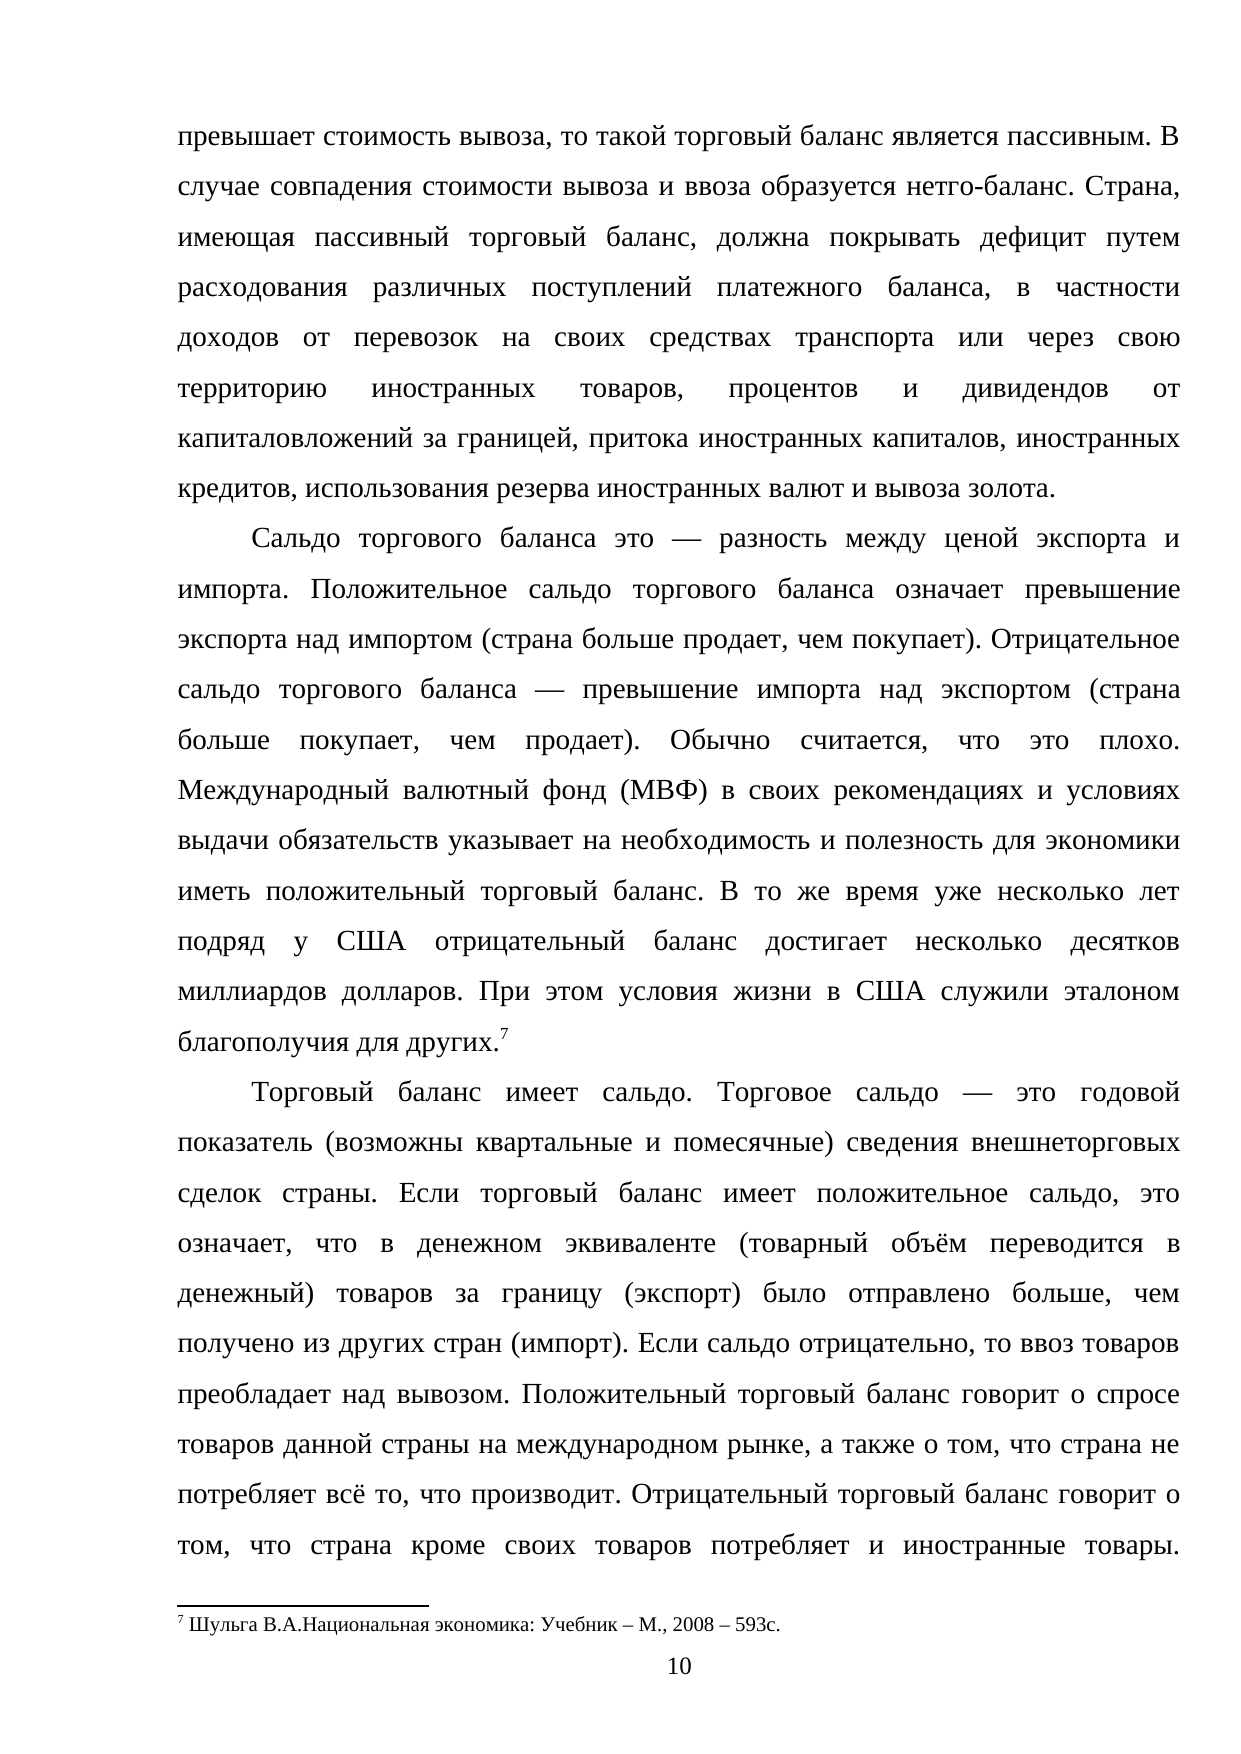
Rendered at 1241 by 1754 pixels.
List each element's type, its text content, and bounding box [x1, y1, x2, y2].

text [177, 1074, 1181, 1560]
text Сальдо торгового баланса это — разность между ценой экспорта и импорта. Положительное сальдо торгового баланса означает превышение экспорта над импортом (страна больше продает, чем покупает). Отрицательное сальдо торгового баланса — превышение импорта над экспортом (страна больше покупает, чем продает). Обычно считается, что это плохо. Международный валютный фонд (МВФ) в своих рекомендациях и условиях выдачи обязательств указывает на необходимость и полезность для экономики иметь положительный торговый баланс. В то же время уже несколько лет подряд у США отрицательный баланс достигает несколько десятков миллиардов долларов. При этом условия жизни в США служили эталоном благополучия для других. [177, 521, 1181, 1057]
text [177, 118, 1181, 504]
